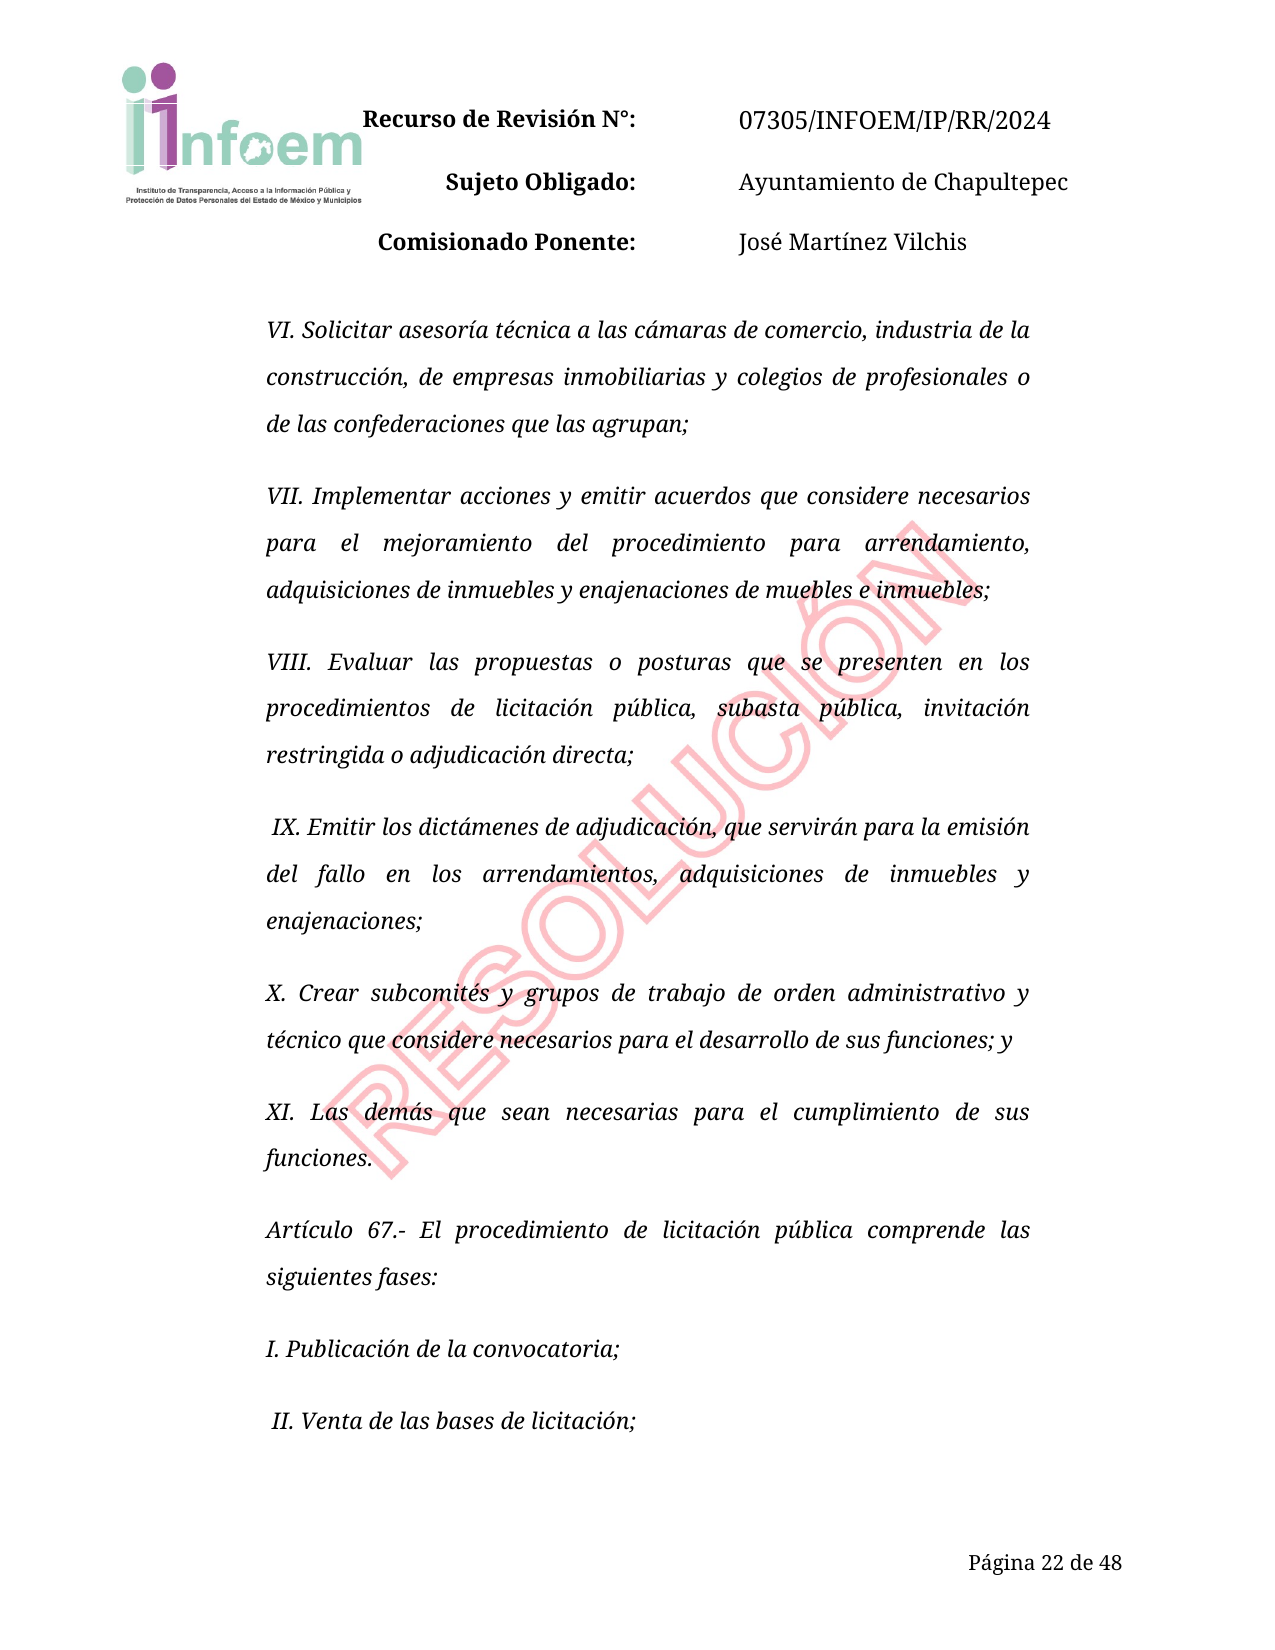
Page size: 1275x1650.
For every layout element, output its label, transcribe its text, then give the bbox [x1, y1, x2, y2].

text Artículo 67.- El procedimiento de licitación pública comprende las siguientes fases: [266, 1214, 1033, 1292]
picture [3, 2, 1268, 1650]
text I. Publicación de la convocatoria; [266, 1333, 1033, 1364]
text VIII. Evaluar las propuestas o posturas que se presenten en los procedimientos de licitación pública, subasta pública, invitación restringida o adjudicación directa; [266, 646, 1033, 771]
text IX. Emitir los dictámenes de adjudicación, que servirán para la emisión del fallo en los arrendamientos, adquisiciones de inmuebles y enajenaciones; [266, 811, 1033, 936]
text II. Venta de las bases de licitación; [266, 1405, 1033, 1436]
text XI. Las demás que sean necesarias para el cumplimiento de sus funciones. [266, 1096, 1033, 1174]
text X. Crear subcomités y grupos de trabajo de orden administrativo y técnico que considere necesarios para el desarrollo de sus funciones; y [266, 977, 1033, 1055]
text VII. Implementar acciones y emitir acuerdos que considere necesarios para el mejoramiento del procedimiento para arrendamiento, adquisiciones de inmuebles y enajenaciones de muebles e inmuebles; [266, 480, 1033, 605]
text VI. Solicitar asesoría técnica a las cámaras de comercio, industria de la construcción, de empresas inmobiliarias y colegios de profesionales o de las confederaciones que las agrupan; [266, 314, 1033, 439]
